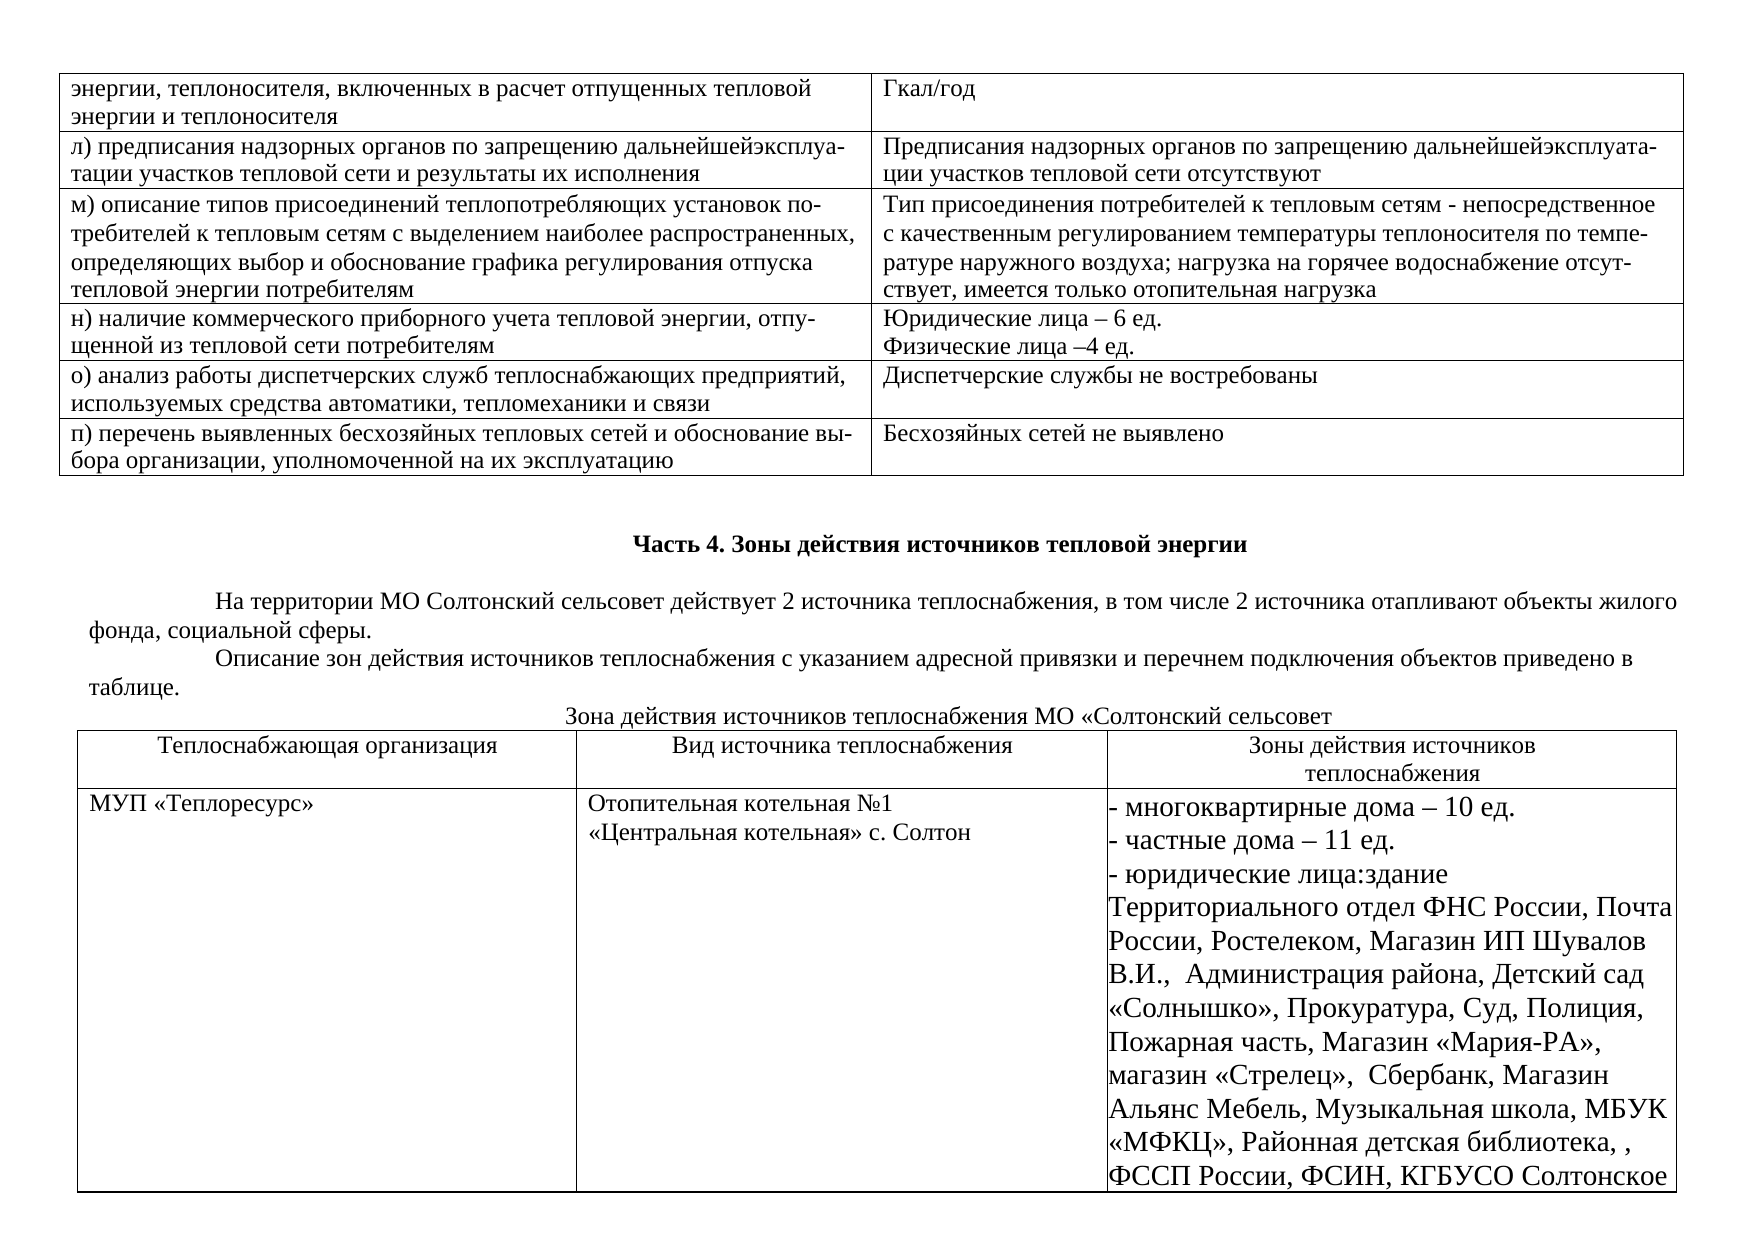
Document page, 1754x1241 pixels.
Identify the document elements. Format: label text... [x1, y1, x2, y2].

table_header энергии, теплоносителя, включенных в расчет отпущенных тепловой энергии и теплоносителя [60, 74, 871, 131]
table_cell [1108, 789, 1676, 1191]
table_header Зоны действия источников теплоснабжения [1108, 731, 1676, 788]
text Описание зон действия источников теплоснабжения с указанием адресной привязки и перечнем подключения объектов приведено в [215, 643, 1729, 672]
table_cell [577, 789, 1107, 1191]
table_header Вид источника теплоснабжения [577, 731, 1107, 788]
table_header Теплоснабжающая организация [78, 731, 576, 788]
table_cell л) предписания надзорных органов по запрещению дальнейшейэксплуа- тации участков тепловой сети и результаты их исполнения [60, 132, 871, 188]
table_cell о) анализ работы диспетчерских служб теплоснабжающих предприятий, используемых средства автоматики, тепломеханики и связи [60, 361, 871, 418]
table_cell Диспетчерские службы не востребованы [872, 361, 1683, 418]
text Часть 4. Зоны действия источников тепловой энергии [633, 529, 1729, 558]
text Зона действия источников теплоснабжения МО «Солтонский сельсовет [565, 701, 1729, 730]
table_cell п) перечень выявленных бесхозяйных тепловых сетей и обоснование вы- бора организации, уполномоченной на их эксплуатацию [60, 419, 871, 475]
table_cell Тип присоединения потребителей к тепловым сетям - непосредственное с качественным регулированием температуры теплоносителя по темпе-ратуре наружного воздуха; нагрузка на горячее водоснабжение отсут- ствует, имеется только отопительная нагрузка [872, 189, 1683, 303]
table_cell м) описание типов присоединений теплопотребляющих установок по-требителей к тепловым сетям с выделением наиболее распространенных, определяющих выбор и обоснование графика регулирования отпуска тепловой энергии потребителям [60, 189, 871, 303]
table_cell МУП «Теплоресурс» [78, 789, 576, 1191]
table_cell Юридические лица – 6 ед. Физические лица –4 ед. [872, 304, 1683, 360]
text На территории МО Солтонский сельсовет действует 2 источника теплоснабжения, в том числе 2 источника отапливают объекты жилого фонда, социальной сферы. [89, 586, 1694, 643]
table_cell н) наличие коммерческого приборного учета тепловой энергии, отпу- щенной из тепловой сети потребителям [60, 304, 871, 360]
text таблице. [89, 672, 1729, 701]
table_cell Бесхозяйных сетей не выявлено [872, 419, 1683, 475]
table_header Гкал/год [872, 74, 1683, 131]
table_cell Предписания надзорных органов по запрещению дальнейшейэксплуата- ции участков тепловой сети отсутствуют [872, 132, 1683, 188]
